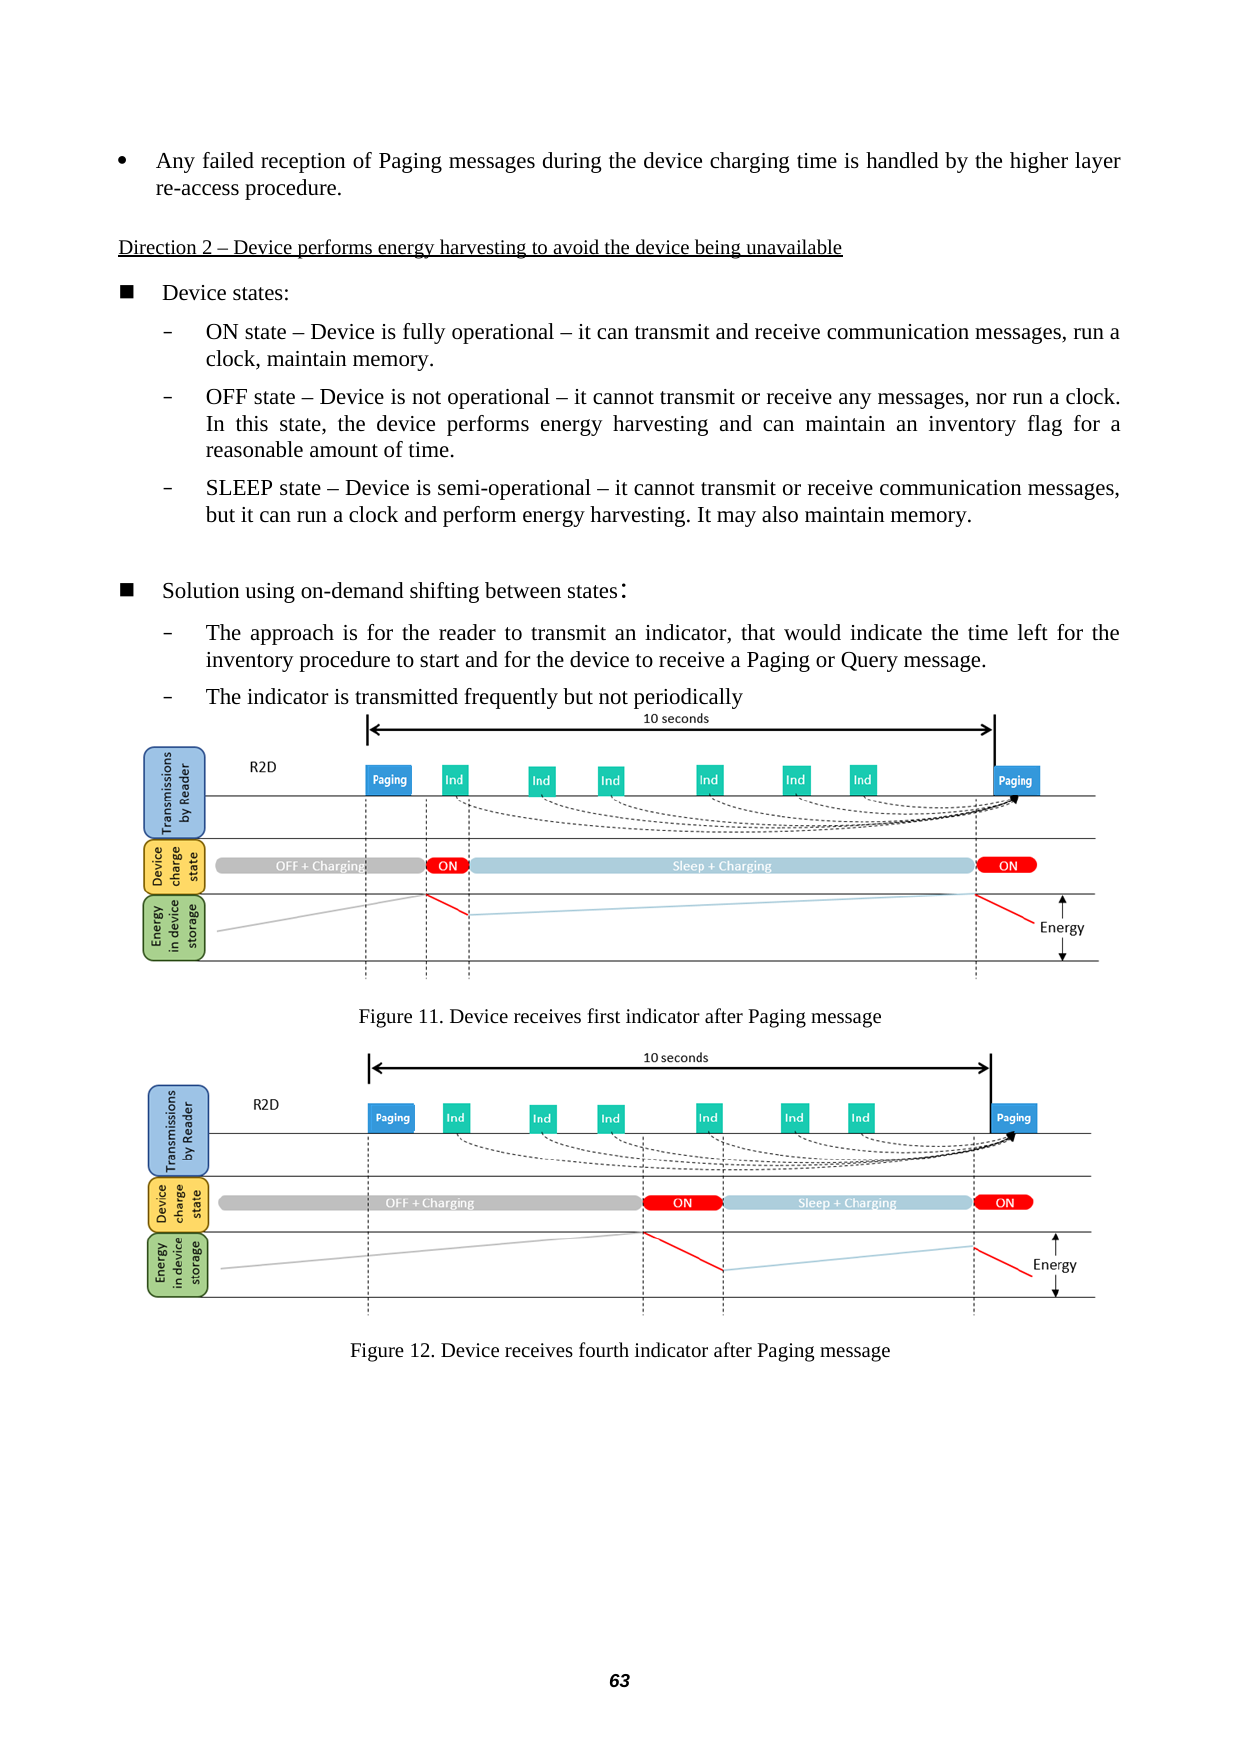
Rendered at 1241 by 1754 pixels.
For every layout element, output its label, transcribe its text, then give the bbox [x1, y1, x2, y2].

list SLEEP state – Device is semi-operational – it cannot transmit or receive communication messages, but it can run a clock and perform energy harvesting. It may also maintain memory. [162, 473, 1122, 528]
list The approach is for the reader to transmit an indicator, that would indicate the time left for the inventory procedure to start and for the device to receive a Paging or Query message. [162, 618, 1122, 672]
list OFF state – Device is not operational – it cannot transmit or receive any messages, nor run a clock. In this state, the device performs energy harvesting and can maintain an inventory flag for a reasonable amount of time. [162, 382, 1122, 463]
text Direction 2 – Device performs energy harvesting to avoid the device being unavailable [118, 235, 1122, 259]
picture [136, 710, 1104, 983]
list Solution using on-demand shifting between states： [118, 572, 1122, 606]
list The indicator is transmitted frequently but not periodically [162, 682, 1122, 710]
picture [142, 1041, 1098, 1317]
list ON state – Device is fully operational – it can transmit and receive communication messages, run a clock, maintain memory. [162, 317, 1122, 372]
list Any failed reception of Paging messages during the device charging time is handled by the higher layer re-access procedure. [118, 147, 1122, 200]
list Device states: [118, 279, 1122, 306]
